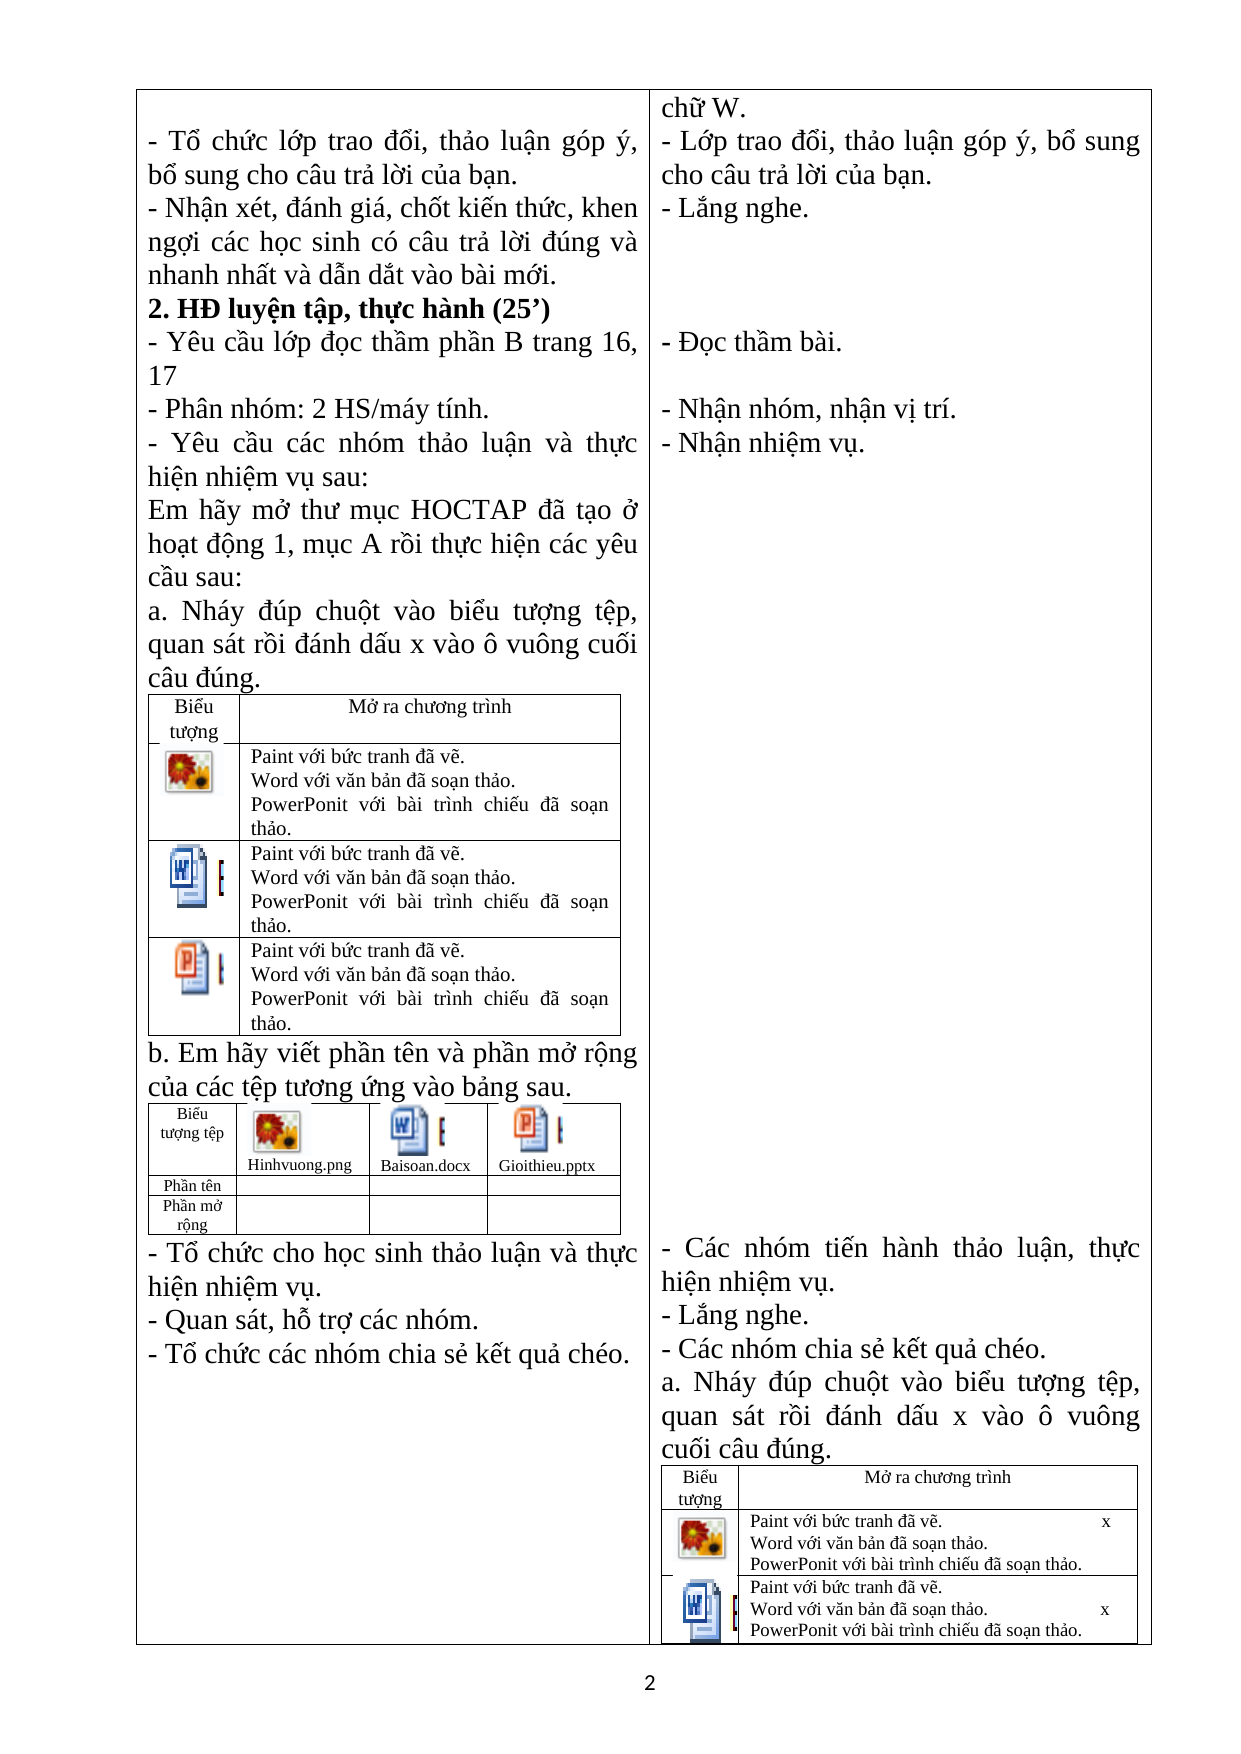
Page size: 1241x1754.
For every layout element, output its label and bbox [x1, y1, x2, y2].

picture [159, 743, 224, 796]
picture [672, 1510, 737, 1562]
picture [380, 1103, 445, 1156]
picture [159, 841, 224, 908]
picture [247, 1103, 312, 1156]
picture [498, 1103, 563, 1156]
picture [672, 1575, 738, 1643]
picture [159, 938, 224, 999]
table_cell [650, 90, 1151, 1644]
table_cell [137, 90, 649, 1644]
